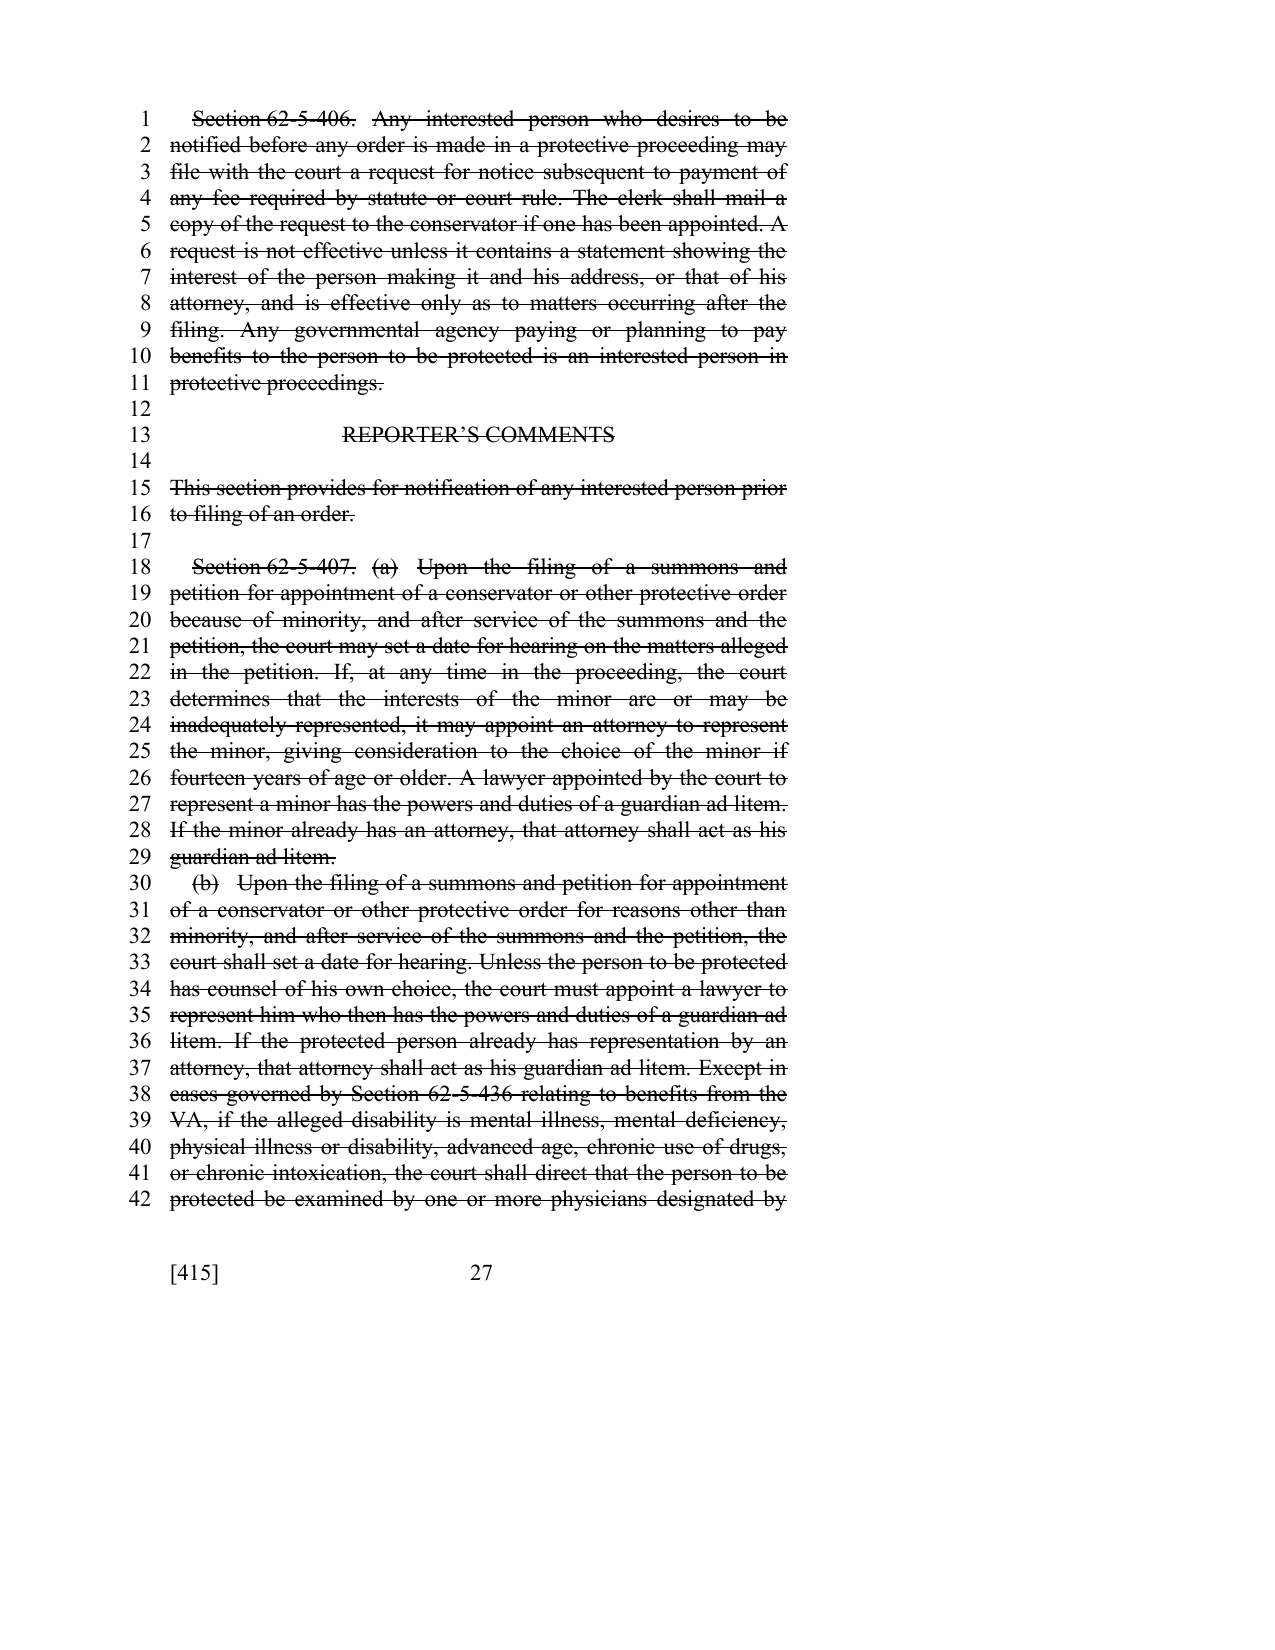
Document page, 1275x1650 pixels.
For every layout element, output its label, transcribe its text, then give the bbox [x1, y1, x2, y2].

text REPORTER’S COMMENTS [169, 421, 787, 448]
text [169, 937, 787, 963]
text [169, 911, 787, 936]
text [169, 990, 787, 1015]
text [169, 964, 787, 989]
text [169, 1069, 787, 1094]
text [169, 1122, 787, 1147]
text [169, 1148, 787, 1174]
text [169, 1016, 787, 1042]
text This section provides for notification of any interested person prior to filing of an order. [169, 474, 787, 488]
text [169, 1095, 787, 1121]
text This section provides for notification of any interested person prior to filing of an order. [169, 489, 787, 527]
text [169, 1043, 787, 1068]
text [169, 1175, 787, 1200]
